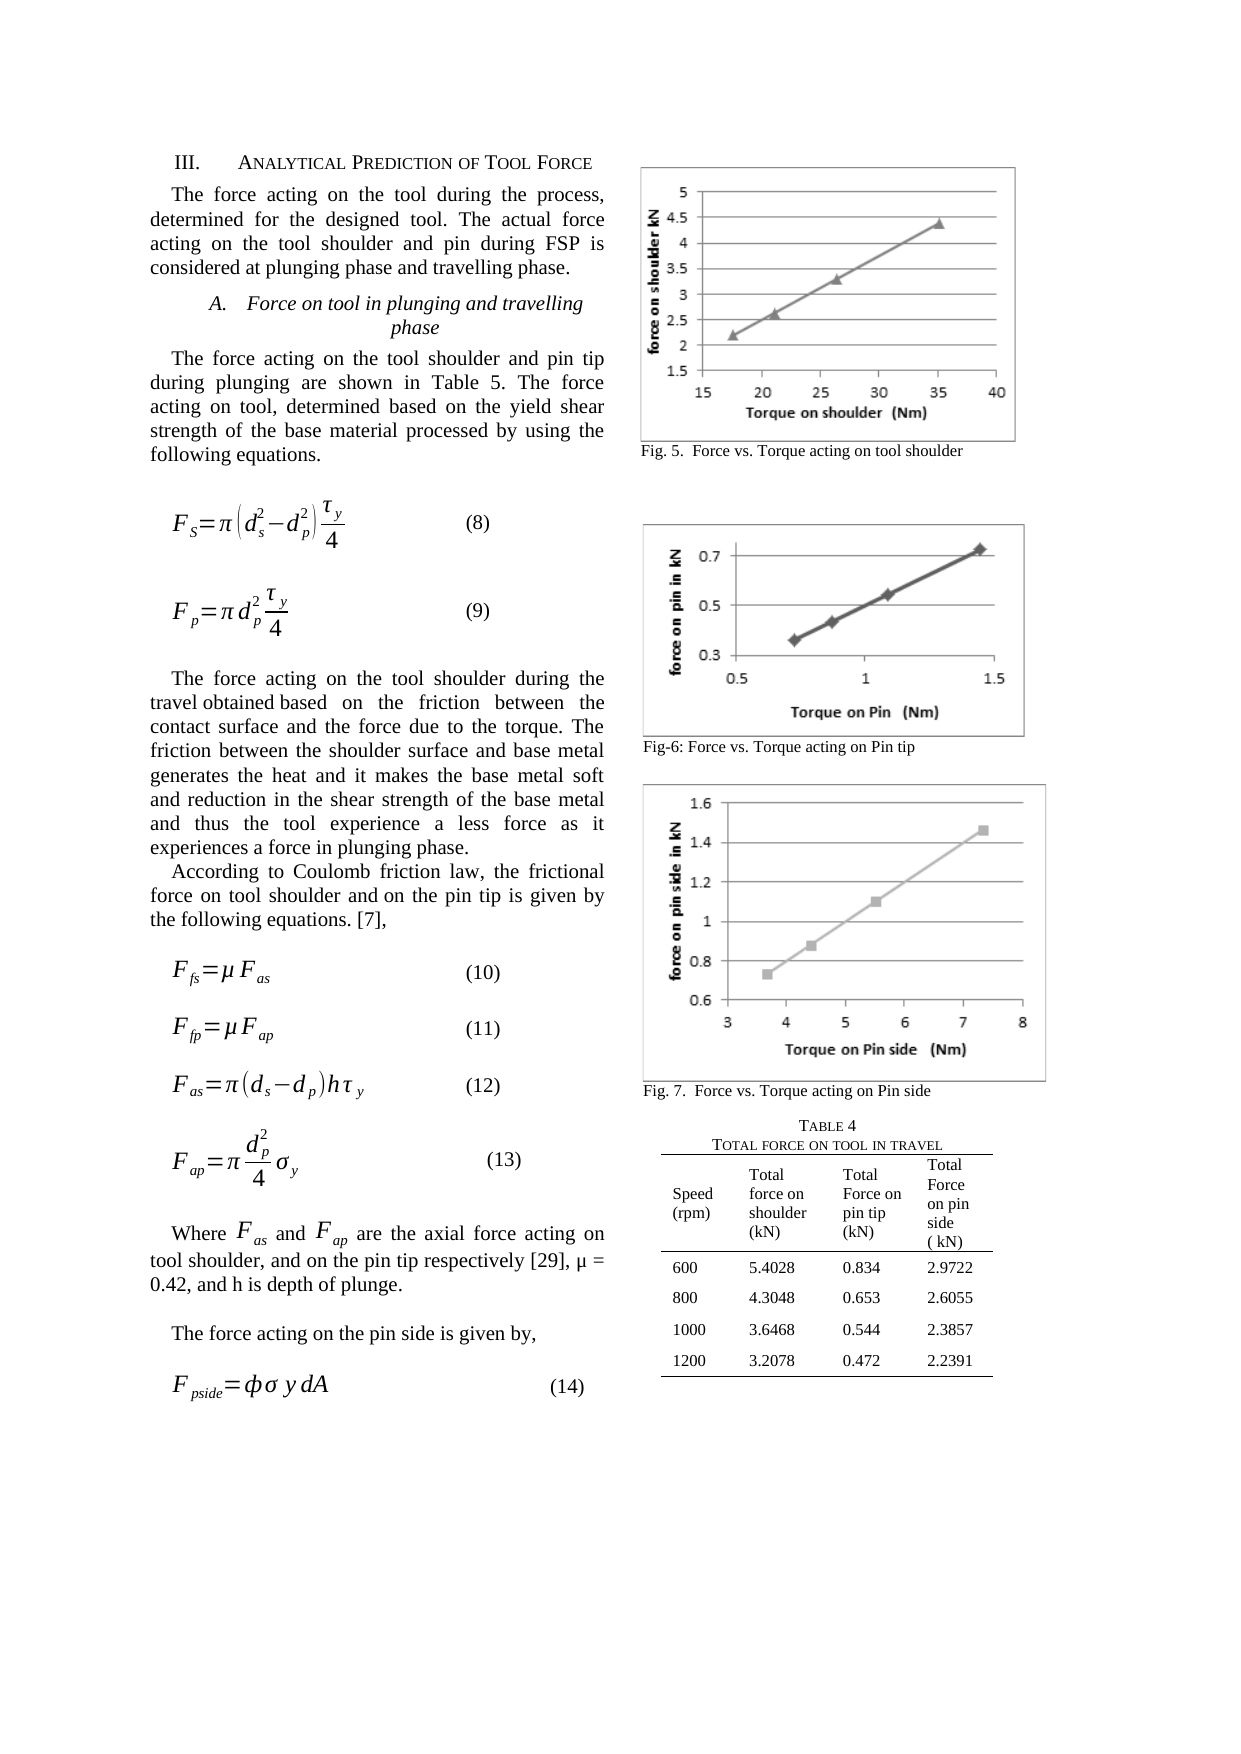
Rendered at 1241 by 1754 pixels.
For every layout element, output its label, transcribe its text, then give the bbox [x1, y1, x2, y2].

text (8) [150, 491, 605, 553]
picture [640, 167, 1016, 442]
text (10) [150, 956, 605, 987]
picture [642, 784, 1047, 1082]
text Where and are the axial force acting on tool shoulder, and on the pin tip respectively [29], μ = 0.42, and h is depth of plunge. [150, 1217, 605, 1296]
text (14) [150, 1370, 605, 1402]
text (13) [150, 1126, 605, 1192]
text According to Coulomb friction law, the frictional force on tool shoulder and on the pin tip is given by the following equations. [7], [150, 859, 605, 931]
text The force acting on the tool shoulder and pin tip during plunging are shown in Table 5. The force acting on tool, determined based on the yield shear strength of the base material processed by using the following equations. [150, 346, 605, 466]
subtitle Force on tool in plunging and travelling phase [187, 291, 605, 339]
text The force acting on the tool during the process, determined for the designed tool. The actual force acting on the tool shoulder and pin during FSP is considered at plunging phase and travelling phase. [150, 182, 605, 279]
text (12) [150, 1069, 605, 1101]
subtitle Analytical Prediction of Tool Force [187, 150, 605, 174]
text The force acting on the tool shoulder during the travel obtained based on the friction between the contact surface and the force due to the torque. The friction between the shoulder surface and base metal generates the heat and it makes the base metal soft and reduction in the shear strength of the base metal and thus the tool experience a less force as it experiences a force in plunging phase. [150, 666, 605, 859]
text (11) [150, 1012, 605, 1044]
text (9) [150, 578, 605, 641]
picture [642, 524, 1025, 737]
text The force acting on the pin side is given by, [150, 1321, 605, 1345]
